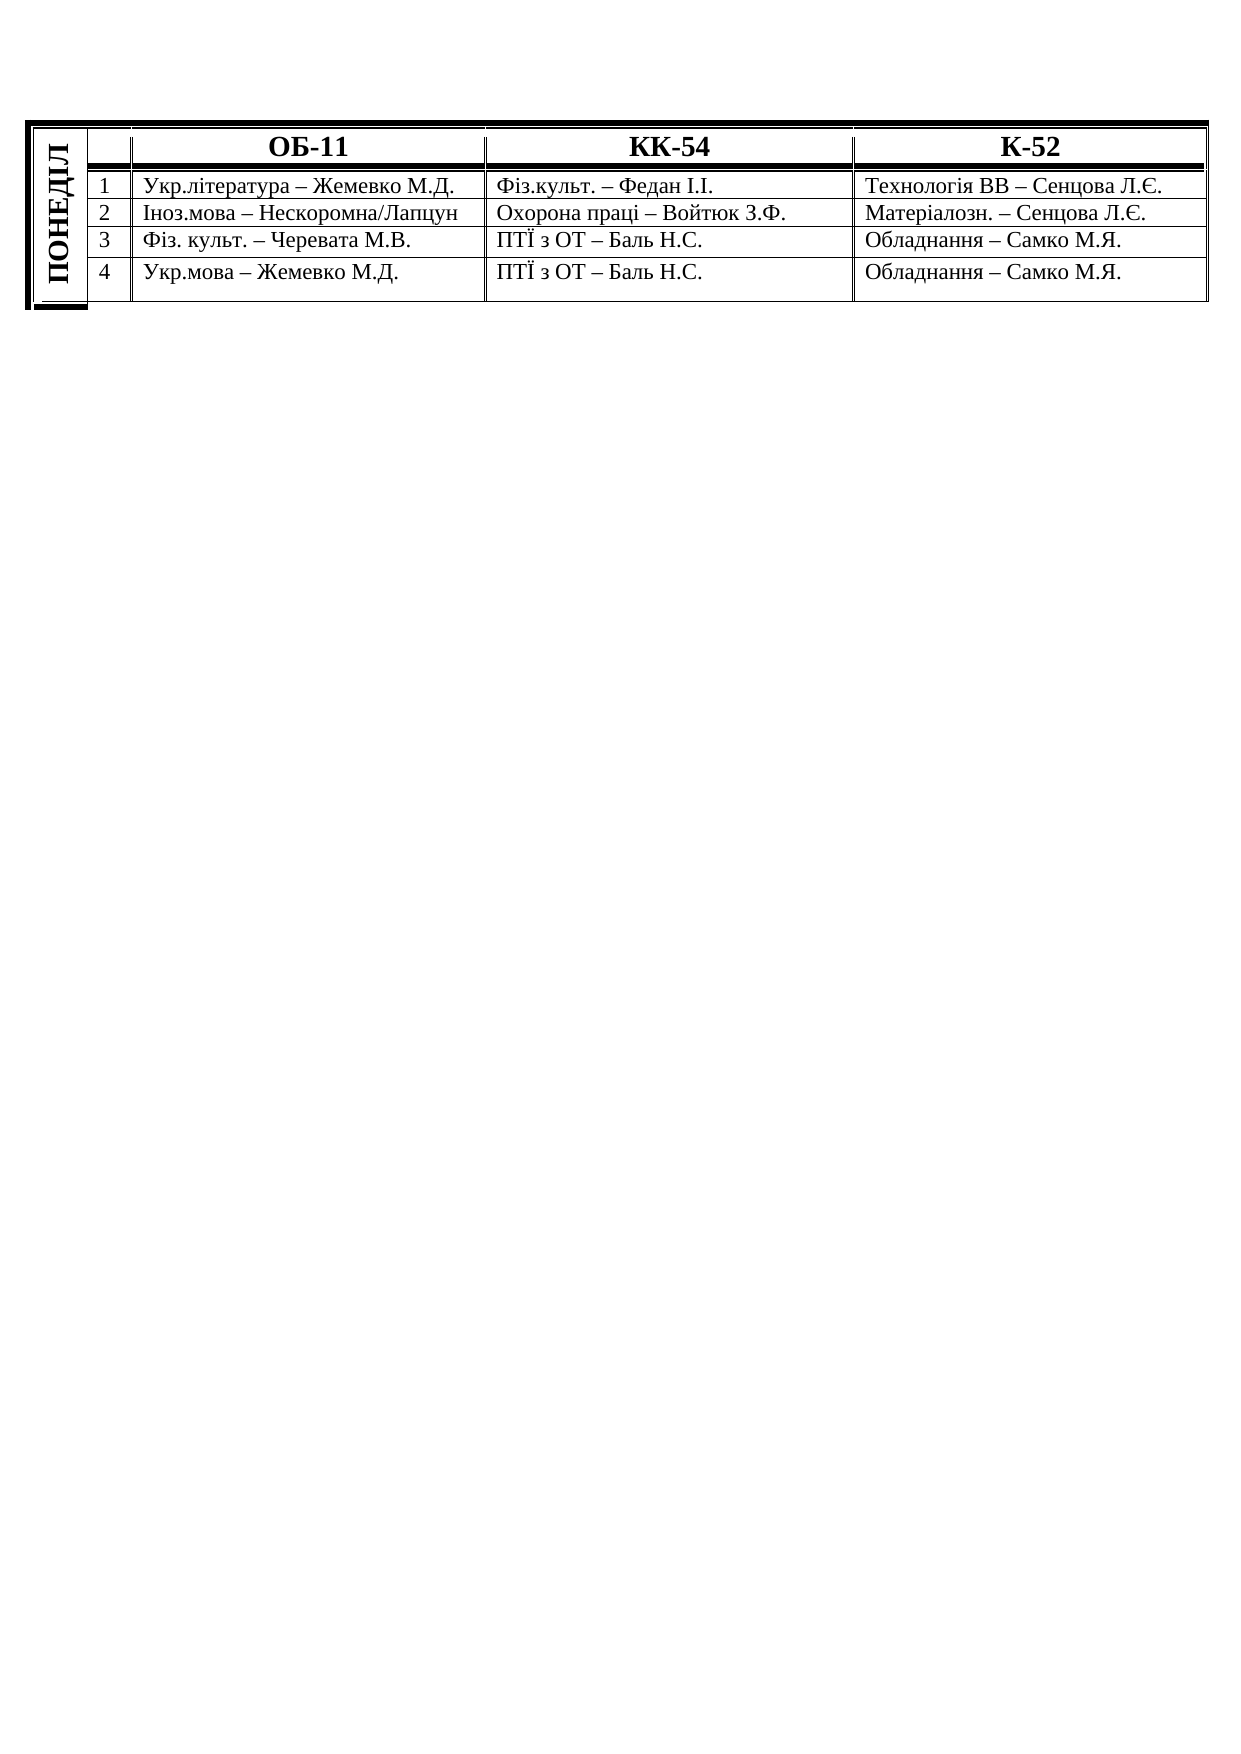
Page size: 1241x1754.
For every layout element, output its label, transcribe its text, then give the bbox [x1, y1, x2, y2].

table_header ПОНЕДІЛОК [34, 129, 87, 301]
table_cell 3 [88, 227, 130, 257]
table_cell Укр.мова – Жемевко М.Д. [133, 258, 484, 301]
table_cell Іноз.мова – Нескоромна/Лапцун [133, 199, 484, 226]
table_cell 1 [88, 172, 130, 198]
table_header КК-54 [485, 128, 853, 162]
table_cell Технологія ВВ – Сенцова Л.Є. [854, 163, 1207, 198]
table_header ОБ-11 [131, 128, 485, 162]
table_cell Фіз. культ. – Черевата М.В. [133, 227, 484, 257]
table_cell Обладнання – Самко М.Я. [855, 227, 1206, 257]
table_cell Матеріалозн. – Сенцова Л.Є. [855, 199, 1206, 226]
table_cell ПТЇ з ОТ – Баль Н.С. [487, 258, 852, 301]
table_cell Охорона праці – Войтюк З.Ф. [487, 199, 852, 226]
table_cell Фіз.культ. – Федан І.І. [487, 172, 852, 198]
table_cell ПТЇ з ОТ – Баль Н.С. [487, 227, 852, 257]
table_cell 4 [88, 258, 130, 301]
table_cell Обладнання – Самко М.Я. [855, 258, 1206, 301]
table_header [88, 129, 131, 162]
table_cell Укр.література – Жемевко М.Д. [133, 172, 484, 198]
table_cell 2 [88, 199, 130, 226]
table_header К-52 [854, 129, 1206, 162]
